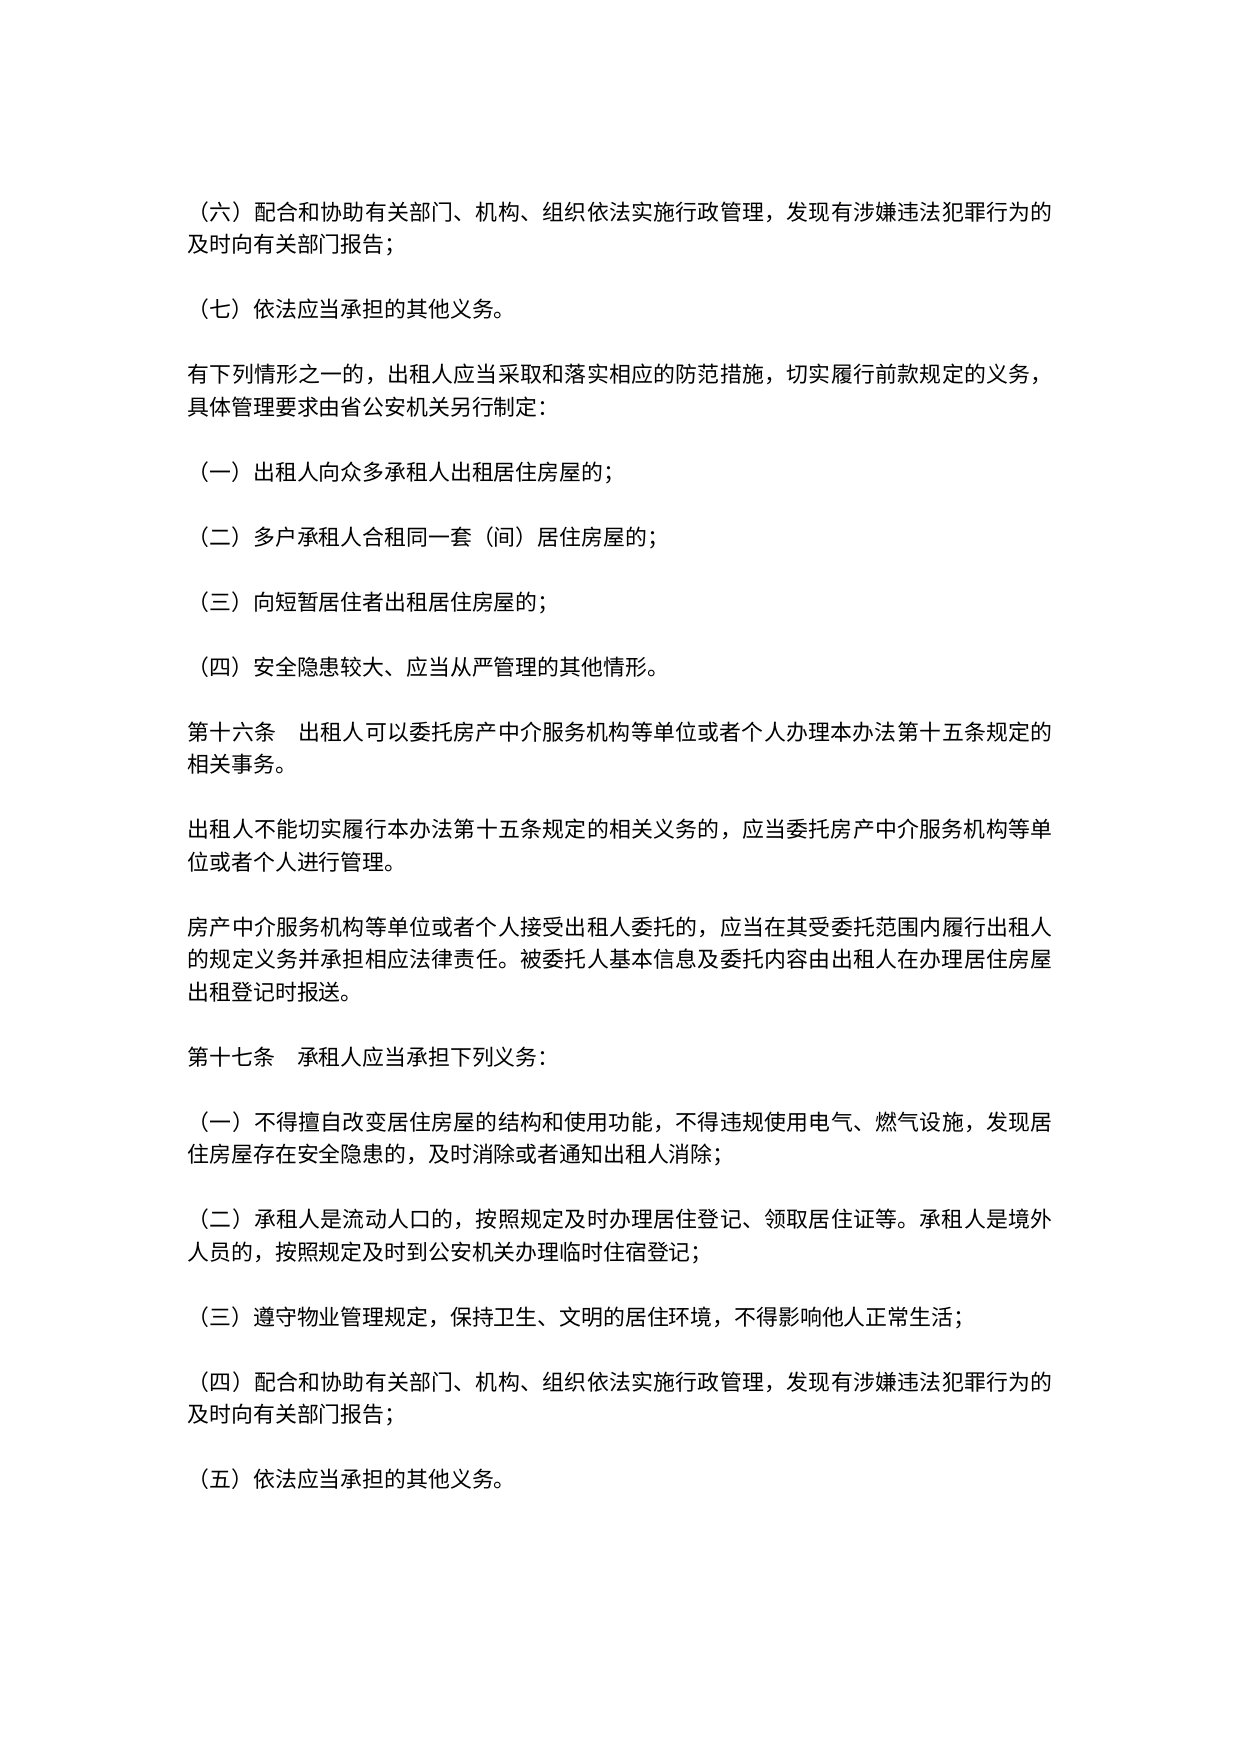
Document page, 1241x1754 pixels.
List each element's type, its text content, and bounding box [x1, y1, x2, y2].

text （五）依法应当承担的其他义务。 [187, 1462, 1053, 1494]
text （三）向短暂居住者出租居住房屋的； [187, 584, 1053, 617]
text 房产中介服务机构等单位或者个人接受出租人委托的，应当在其受委托范围内履行出租人的规定义务并承担相应法律责任。被委托人基本信息及委托内容由出租人在办理居住房屋出租登记时报送。 [187, 909, 1053, 1007]
text 第十七条 承租人应当承担下列义务： [187, 1039, 1053, 1072]
text 出租人不能切实履行本办法第十五条规定的相关义务的，应当委托房产中介服务机构等单位或者个人进行管理。 [187, 812, 1053, 877]
text （二）承租人是流动人口的，按照规定及时办理居住登记、领取居住证等。承租人是境外人员的，按照规定及时到公安机关办理临时住宿登记； [187, 1202, 1053, 1267]
text 有下列情形之一的，出租人应当采取和落实相应的防范措施，切实履行前款规定的义务，具体管理要求由省公安机关另行制定： [187, 357, 1053, 422]
text （一）出租人向众多承租人出租居住房屋的； [187, 454, 1053, 487]
text （三）遵守物业管理规定，保持卫生、文明的居住环境，不得影响他人正常生活； [187, 1299, 1053, 1332]
text 第十六条 出租人可以委托房产中介服务机构等单位或者个人办理本办法第十五条规定的相关事务。 [187, 714, 1053, 779]
text （一）不得擅自改变居住房屋的结构和使用功能，不得违规使用电气、燃气设施，发现居住房屋存在安全隐患的，及时消除或者通知出租人消除； [187, 1104, 1053, 1169]
text （六）配合和协助有关部门、机构、组织依法实施行政管理，发现有涉嫌违法犯罪行为的，及时向有关部门报告； [187, 194, 1053, 259]
text （四）安全隐患较大、应当从严管理的其他情形。 [187, 649, 1053, 682]
text （四）配合和协助有关部门、机构、组织依法实施行政管理，发现有涉嫌违法犯罪行为的，及时向有关部门报告； [187, 1364, 1053, 1429]
text （七）依法应当承担的其他义务。 [187, 292, 1053, 324]
text （二）多户承租人合租同一套（间）居住房屋的； [187, 519, 1053, 552]
